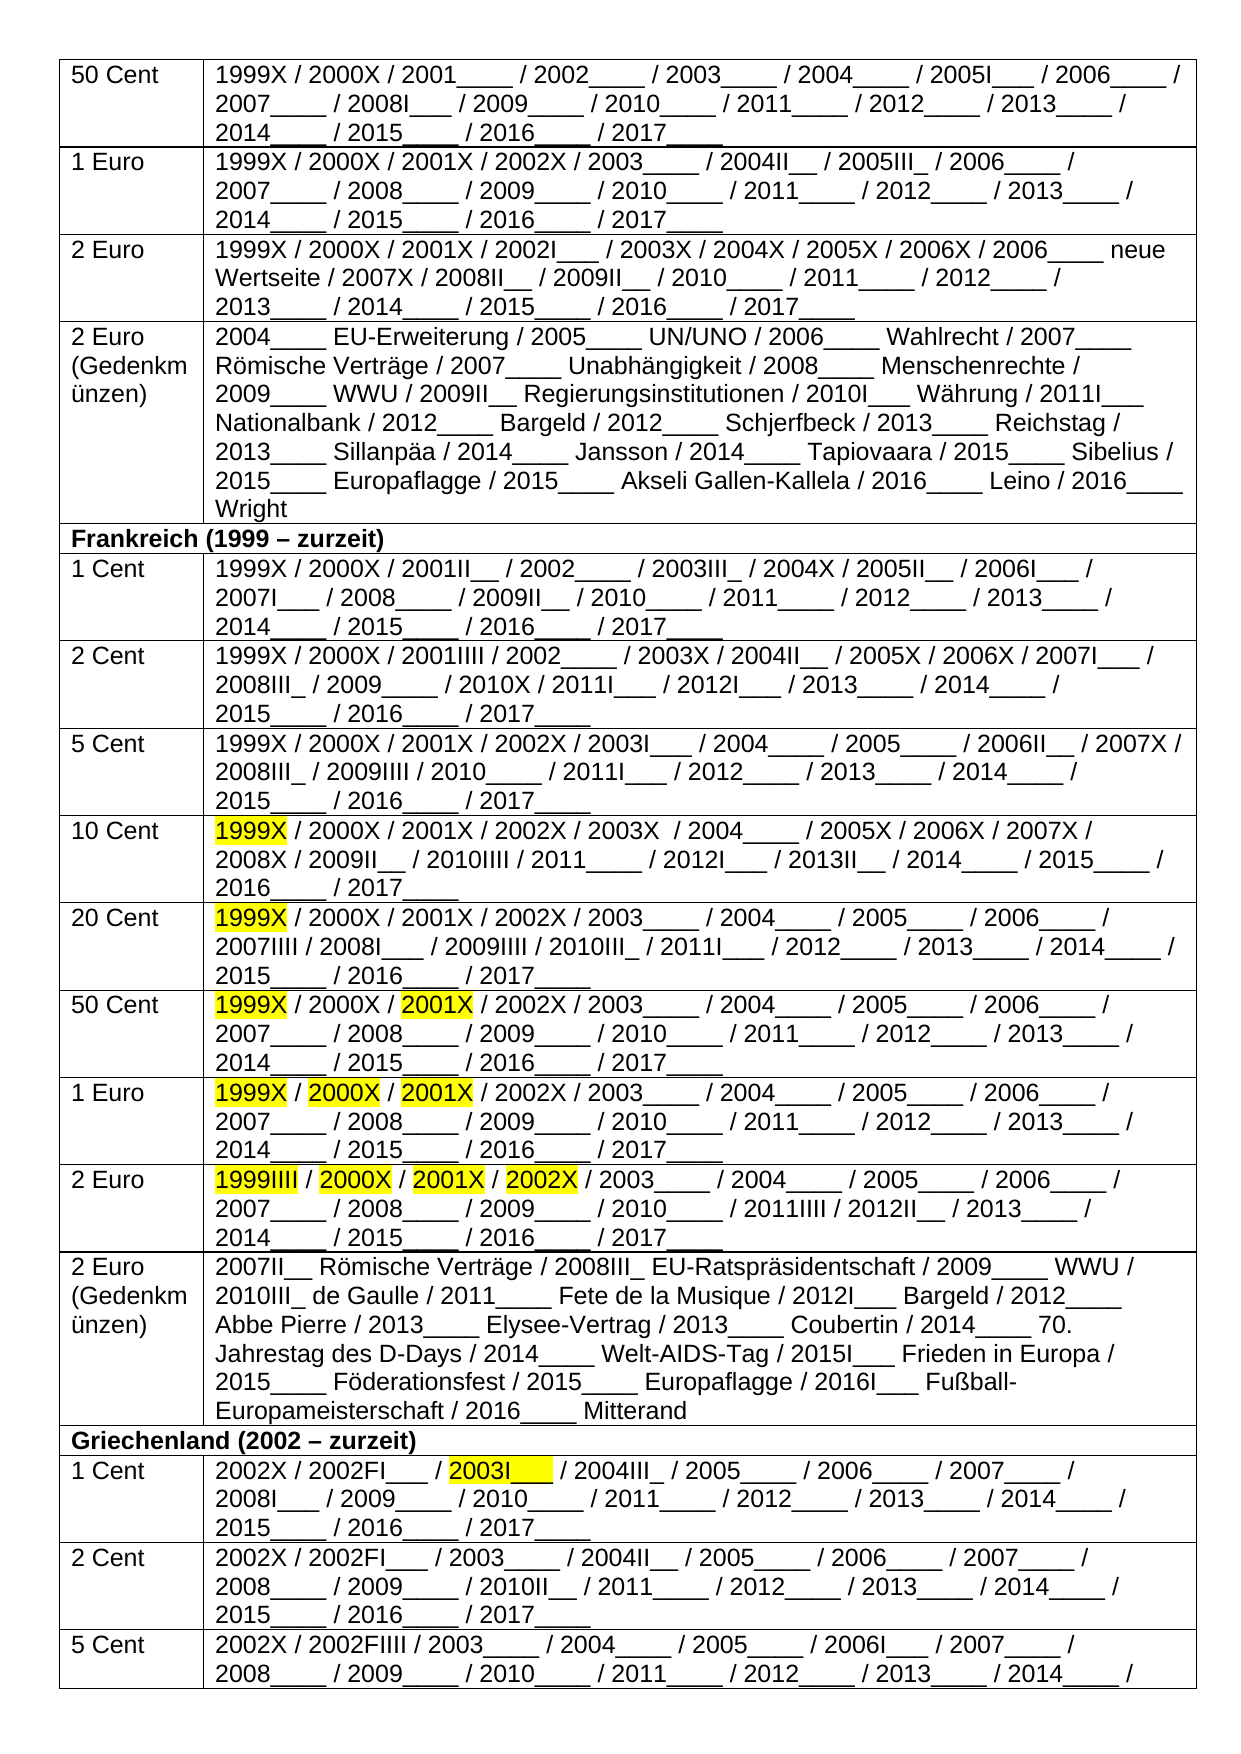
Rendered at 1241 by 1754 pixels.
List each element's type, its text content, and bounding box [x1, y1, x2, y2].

table_cell 1 Euro [60, 148, 203, 234]
table_cell 5 Cent [60, 729, 203, 815]
table_cell 1999X / 2000X / 2001X / 2002X / 2003____ / 2004____ / 2005____ / 2006____ / 2007____ / 2008____ / 2009____ / 2010____ / 2011____ / 2012____ / 2013____ / 2014____ / 2015____ / 2016____ / 2017____ [204, 1078, 1196, 1164]
table_cell 20 Cent [60, 903, 203, 989]
table_cell 1999X / 2000X / 2001____ / 2002____ / 2003____ / 2004____ / 2005I___ / 2006____ / 2007____ / 2008I___ / 2009____ / 2010____ / 2011____ / 2012____ / 2013____ / 2014____ / 2015____ / 2016____ / 2017____ [204, 60, 1196, 146]
table_cell 1999X / 2000X / 2001X / 2002X / 2003____ / 2004II__ / 2005III_ / 2006____ / 2007____ / 2008____ / 2009____ / 2010____ / 2011____ / 2012____ / 2013____ / 2014____ / 2015____ / 2016____ / 2017____ [204, 148, 1196, 234]
table_cell 2 Cent [60, 641, 203, 728]
table_cell 1999X / 2000X / 2001X / 2002X / 2003X / 2004____ / 2005X / 2006X / 2007X / 2008X / 2009II__ / 2010IIII / 2011____ / 2012I___ / 2013II__ / 2014____ / 2015____ / 2016____ / 2017____ [204, 816, 1196, 902]
table_cell 50 Cent [60, 991, 203, 1077]
table_cell 50 Cent [60, 60, 203, 146]
table_cell Frankreich (1999 – zurzeit) [60, 524, 1196, 553]
table_cell 2 Euro (Gedenkmünzen) [60, 322, 203, 523]
table_cell 5 Cent [60, 1630, 203, 1688]
table_cell 2004____ EU-Erweiterung / 2005____ UN/UNO / 2006____ Wahlrecht / 2007____ Römische Verträge / 2007____ Unabhängigkeit / 2008____ Menschenrechte / 2009____ WWU / 2009II__ Regierungsinstitutionen / 2010I___ Währung / 2011I___ Nationalbank / 2012____ Bargeld / 2012____ Schjerfbeck / 2013____ Reichstag / 2013____ Sillanpäa / 2014____ Jansson / 2014____ Tapiovaara / 2015____ Sibelius / 2015____ Europaflagge / 2015____ Akseli Gallen-Kallela / 2016____ Leino / 2016____ Wright [204, 322, 1196, 523]
table_cell 10 Cent [60, 816, 203, 902]
table_cell 1999X / 2000X / 2001X / 2002X / 2003____ / 2004____ / 2005____ / 2006____ / 2007IIII / 2008I___ / 2009IIII / 2010III_ / 2011I___ / 2012____ / 2013____ / 2014____ / 2015____ / 2016____ / 2017____ [204, 903, 1196, 989]
table_cell 1999X / 2000X / 2001II__ / 2002____ / 2003III_ / 2004X / 2005II__ / 2006I___ / 2007I___ / 2008____ / 2009II__ / 2010____ / 2011____ / 2012____ / 2013____ / 2014____ / 2015____ / 2016____ / 2017____ [204, 554, 1196, 640]
table_cell 2 Euro (Gedenkmünzen) [60, 1253, 203, 1425]
table_cell 1999X / 2000X / 2001X / 2002X / 2003____ / 2004____ / 2005____ / 2006____ / 2007____ / 2008____ / 2009____ / 2010____ / 2011____ / 2012____ / 2013____ / 2014____ / 2015____ / 2016____ / 2017____ [204, 991, 1196, 1077]
table_cell 2002X / 2002FI___ / 2003I___ / 2004III_ / 2005____ / 2006____ / 2007____ / 2008I___ / 2009____ / 2010____ / 2011____ / 2012____ / 2013____ / 2014____ / 2015____ / 2016____ / 2017____ [204, 1456, 1196, 1542]
table_cell 1999X / 2000X / 2001X / 2002I___ / 2003X / 2004X / 2005X / 2006X / 2006____ neue Wertseite / 2007X / 2008II__ / 2009II__ / 2010____ / 2011____ / 2012____ / 2013____ / 2014____ / 2015____ / 2016____ / 2017____ [204, 235, 1196, 321]
table_cell 1 Cent [60, 554, 203, 640]
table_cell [204, 1630, 1196, 1688]
table_cell 1999IIII / 2000X / 2001X / 2002X / 2003____ / 2004____ / 2005____ / 2006____ / 2007____ / 2008____ / 2009____ / 2010____ / 2011IIII / 2012II__ / 2013____ / 2014____ / 2015____ / 2016____ / 2017____ [204, 1165, 1196, 1251]
table_cell Griechenland (2002 – zurzeit) [60, 1426, 1196, 1455]
table_cell 2007II__ Römische Verträge / 2008III_ EU-Ratspräsidentschaft / 2009____ WWU / 2010III_ de Gaulle / 2011____ Fete de la Musique / 2012I___ Bargeld / 2012____ Abbe Pierre / 2013____ Elysee-Vertrag / 2013____ Coubertin / 2014____ 70. Jahrestag des D-Days / 2014____ Welt-AIDS-Tag / 2015I___ Frieden in Europa / 2015____ Föderationsfest / 2015____ Europaflagge / 2016I___ Fußball-Europameisterschaft / 2016____ Mitterand [204, 1253, 1196, 1425]
table_cell 2002X / 2002FI___ / 2003____ / 2004II__ / 2005____ / 2006____ / 2007____ / 2008____ / 2009____ / 2010II__ / 2011____ / 2012____ / 2013____ / 2014____ / 2015____ / 2016____ / 2017____ [204, 1543, 1196, 1629]
table_cell 2 Euro [60, 1165, 203, 1251]
table_cell 1999X / 2000X / 2001IIII / 2002____ / 2003X / 2004II__ / 2005X / 2006X / 2007I___ / 2008III_ / 2009____ / 2010X / 2011I___ / 2012I___ / 2013____ / 2014____ / 2015____ / 2016____ / 2017____ [204, 641, 1196, 728]
table_cell 1 Cent [60, 1456, 203, 1542]
table_cell 1999X / 2000X / 2001X / 2002X / 2003I___ / 2004____ / 2005____ / 2006II__ / 2007X / 2008III_ / 2009IIII / 2010____ / 2011I___ / 2012____ / 2013____ / 2014____ / 2015____ / 2016____ / 2017____ [204, 729, 1196, 815]
table_cell 1 Euro [60, 1078, 203, 1164]
table_cell 2 Euro [60, 235, 203, 321]
table_cell 2 Cent [60, 1543, 203, 1629]
